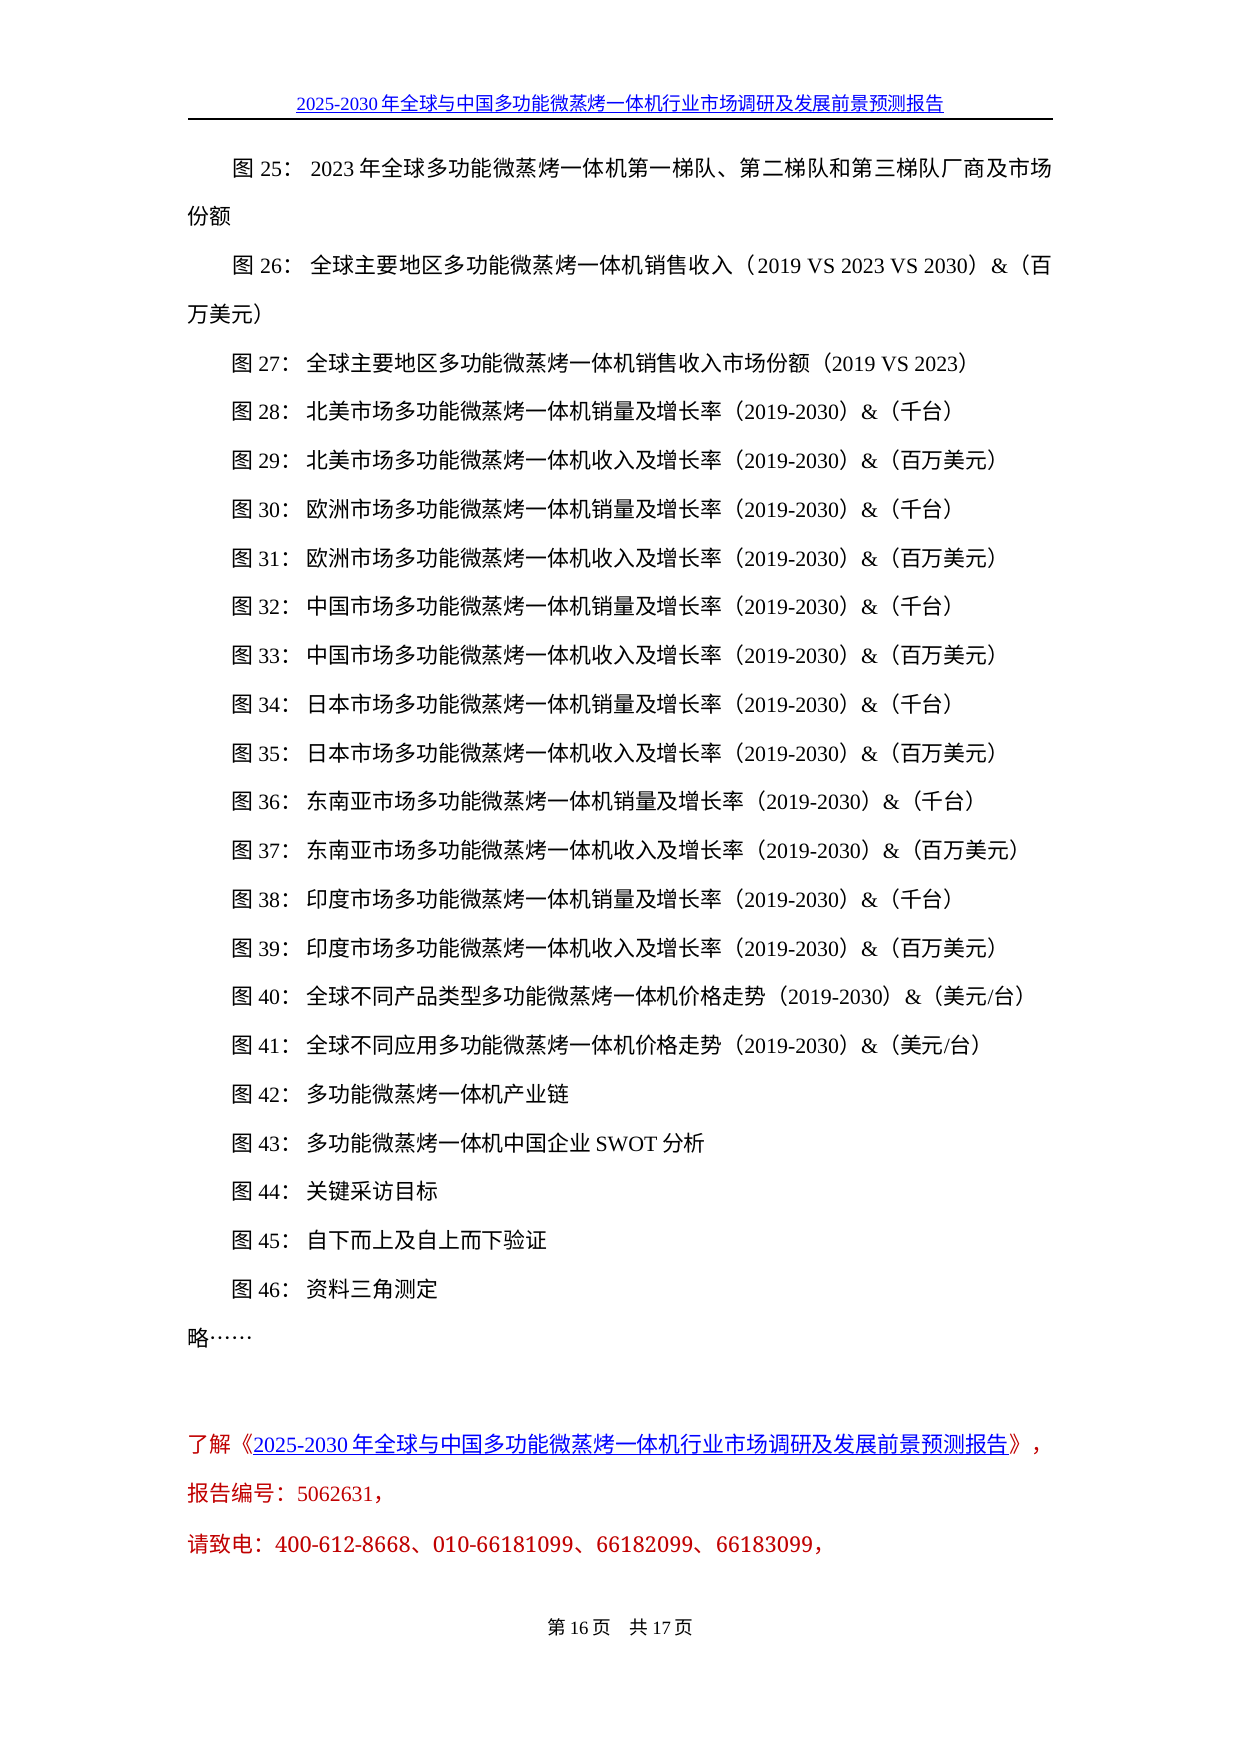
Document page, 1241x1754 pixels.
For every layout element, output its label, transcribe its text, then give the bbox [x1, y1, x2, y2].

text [187, 150, 1053, 1353]
text 了解《2025-2030年全球与中国多功能微蒸烤一体机行业市场调研及发展前景预测报告》，报告编号：5062631， [187, 1427, 1053, 1508]
text 请致电：400-612-8668、010-66181099、66182099、66183099， [187, 1527, 1053, 1559]
